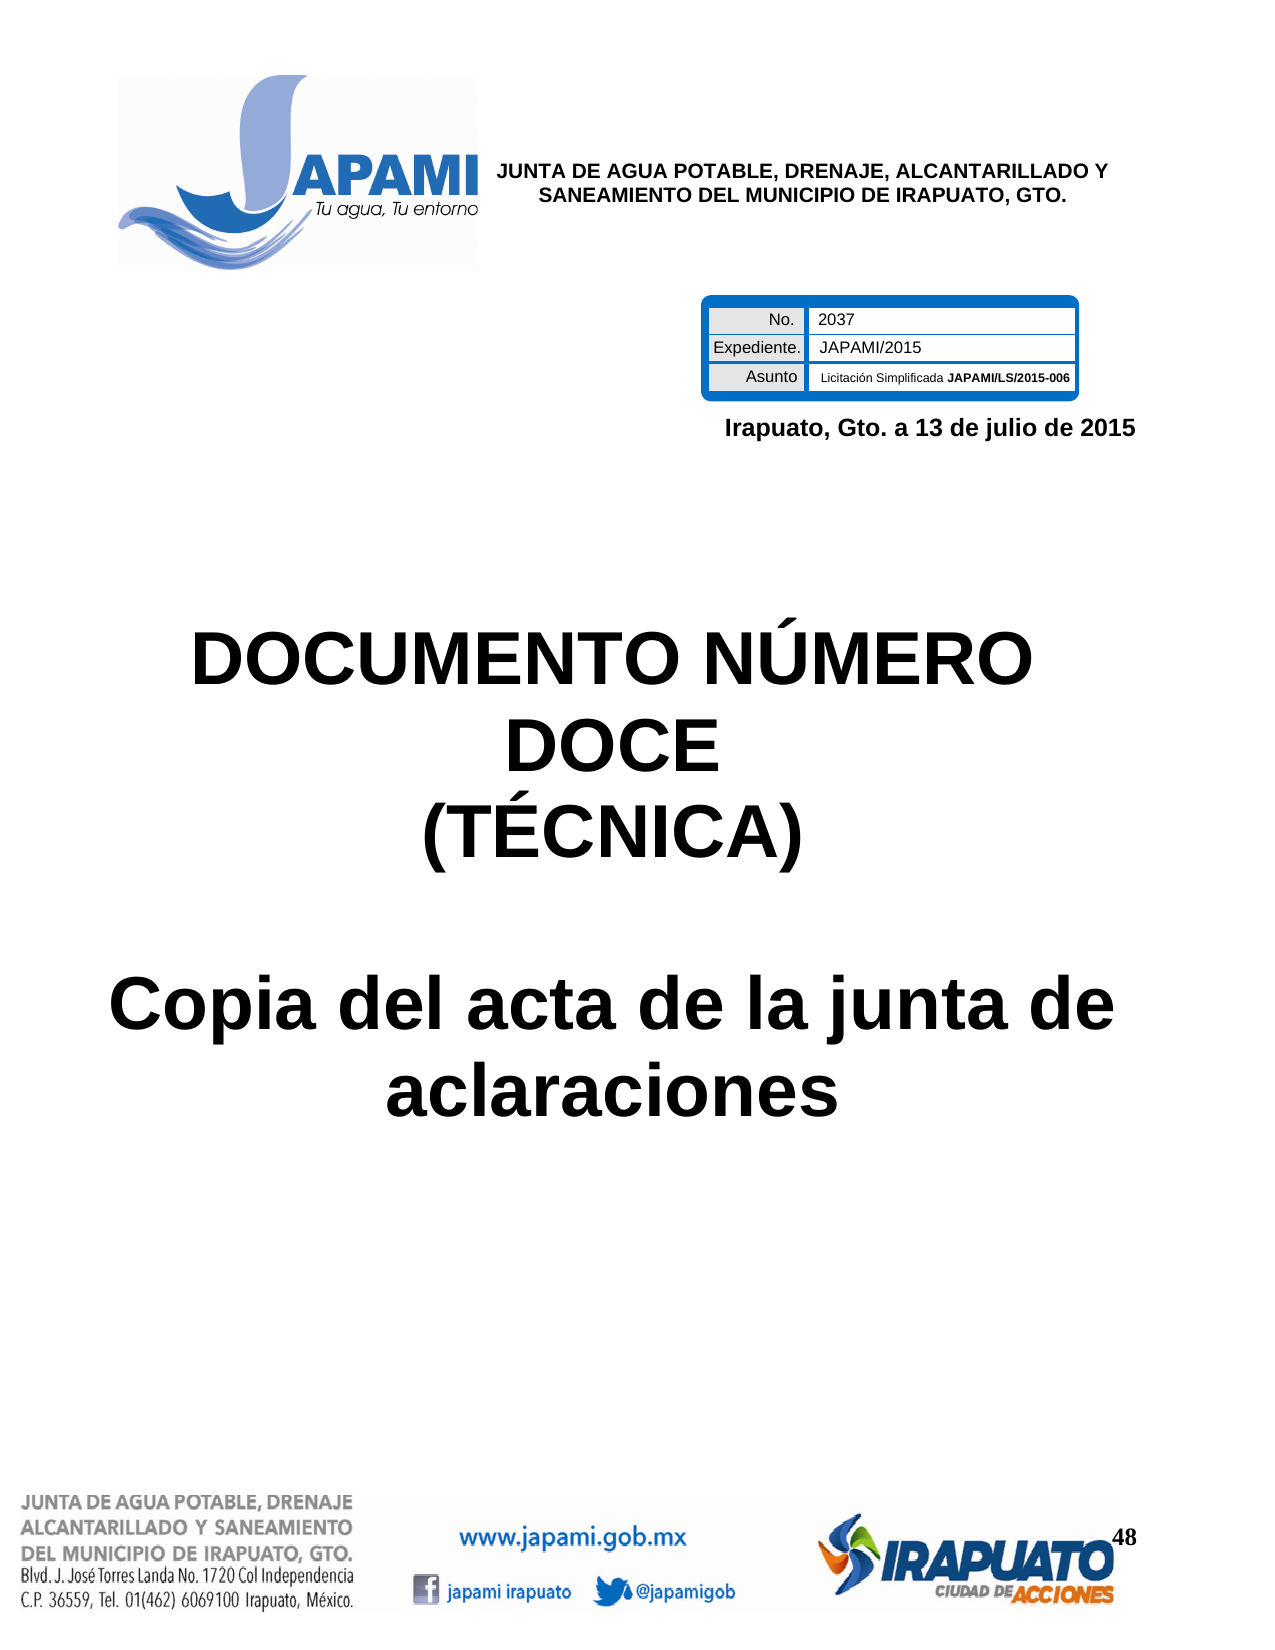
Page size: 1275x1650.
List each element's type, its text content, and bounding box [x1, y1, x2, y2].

picture [118, 75, 478, 270]
text DOCUMENTO NÚMERO DOCE [88, 614, 1137, 787]
text Copia del acta de la junta de aclaraciones [88, 959, 1137, 1132]
picture [20, 1495, 1114, 1612]
text (TÉCNICA) [88, 787, 1137, 873]
